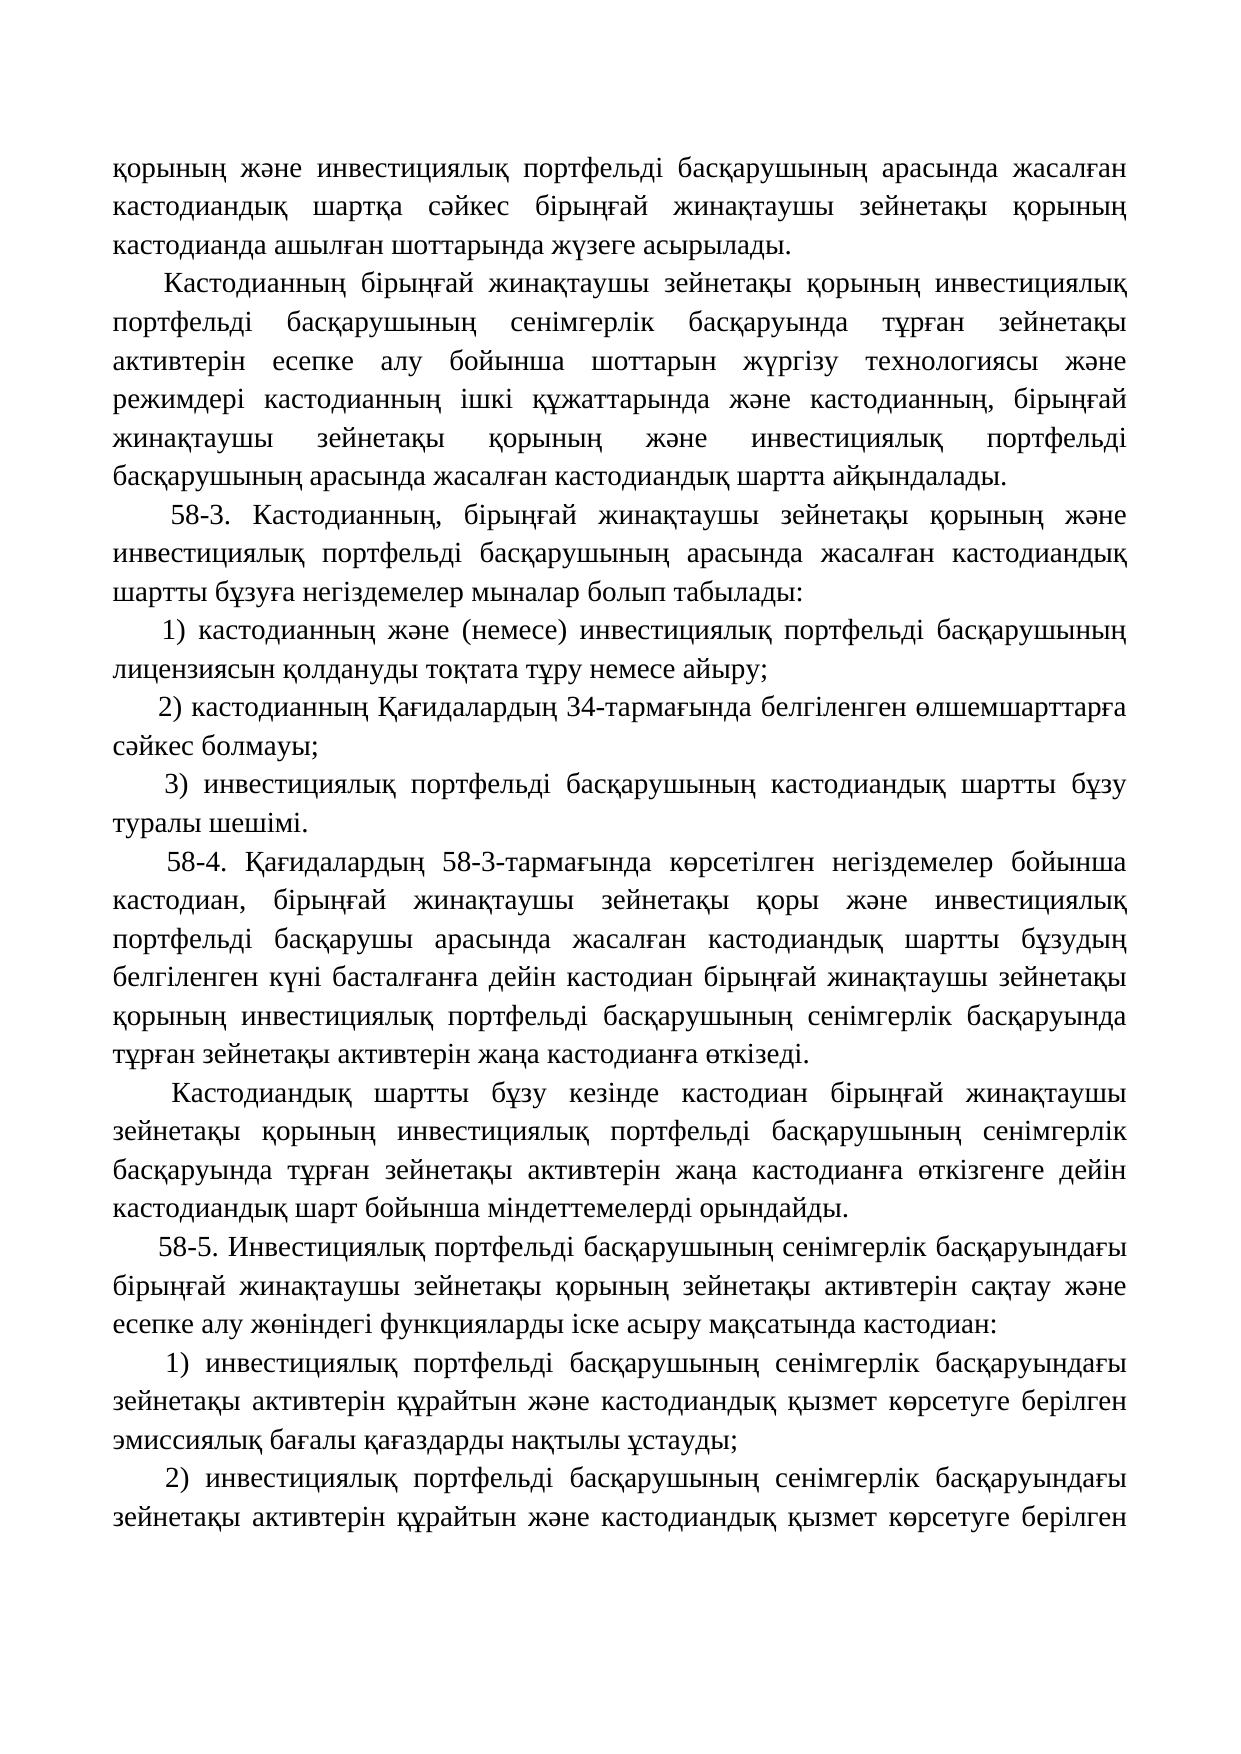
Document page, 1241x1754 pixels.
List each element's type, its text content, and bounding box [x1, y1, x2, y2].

text Кастодиандық шартты бұзу кезінде кастодиан бірыңғай жинақтаушы зейнетақы қорының инвестициялық портфельді басқарушының сенімгерлік басқаруында тұрған зейнетақы активтерін жаңа кастодианға өткізгенге дейін кастодиандық шарт бойынша міндеттемелерді орындайды. [112, 1075, 1128, 1224]
text 58-5. Инвестициялық портфельді басқарушының сенімгерлік басқаруындағы бірыңғай жинақтаушы зейнетақы қорының зейнетақы активтерін сақтау және есепке алу жөніндегі функцияларды іске асыру мақсатында кастодиан: [112, 1229, 1128, 1340]
text 1) кастодианның және (немесе) инвестициялық портфельді басқарушының лицензиясын қолдануды тоқтата тұру немесе айыру; [112, 612, 1128, 684]
text 58-4. Қағидалардың 58-3-тармағында көрсетілген негіздемелер бойынша кастодиан, бірыңғай жинақтаушы зейнетақы қоры және инвестициялық портфельді басқарушы арасында жасалған кастодиандық шартты бұзудың белгіленген күні басталғанға дейін кастодиан бірыңғай жинақтаушы зейнетақы қорының инвестициялық портфельді басқарушының сенімгерлік басқаруында тұрған зейнетақы активтерін жаңа кастодианға өткізеді. [112, 844, 1128, 1070]
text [112, 150, 1128, 261]
text Кастодианның бірыңғай жинақтаушы зейнетақы қорының инвестициялық портфельді басқарушының сенімгерлік басқаруында тұрған зейнетақы активтерін есепке алу бойынша шоттарын жүргізу технологиясы және режимдері кастодианның ішкі құжаттарында және кастодианның, бірыңғай жинақтаушы зейнетақы қорының және инвестициялық портфельді басқарушының арасында жасалған кастодиандық шартта айқындалады. [112, 266, 1128, 492]
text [112, 1460, 1128, 1532]
text 1) инвестициялық портфельді басқарушының сенімгерлік басқаруындағы зейнетақы активтерін құрайтын және кастодиандық қызмет көрсетуге берілген эмиссиялық бағалы қағаздарды нақтылы ұстауды; [112, 1345, 1128, 1455]
text 58-3. Кастодианның, бірыңғай жинақтаушы зейнетақы қорының және инвестициялық портфельді басқарушының арасында жасалған кастодиандық шартты бұзуға негіздемелер мыналар болып табылады: [112, 497, 1128, 607]
text 2) кастодианның Қағидалардың 34-тармағында белгіленген өлшемшарттарға сәйкес болмауы; [112, 689, 1128, 762]
text 3) инвестициялық портфельді басқарушының кастодиандық шартты бұзу туралы шешімі. [112, 767, 1128, 839]
